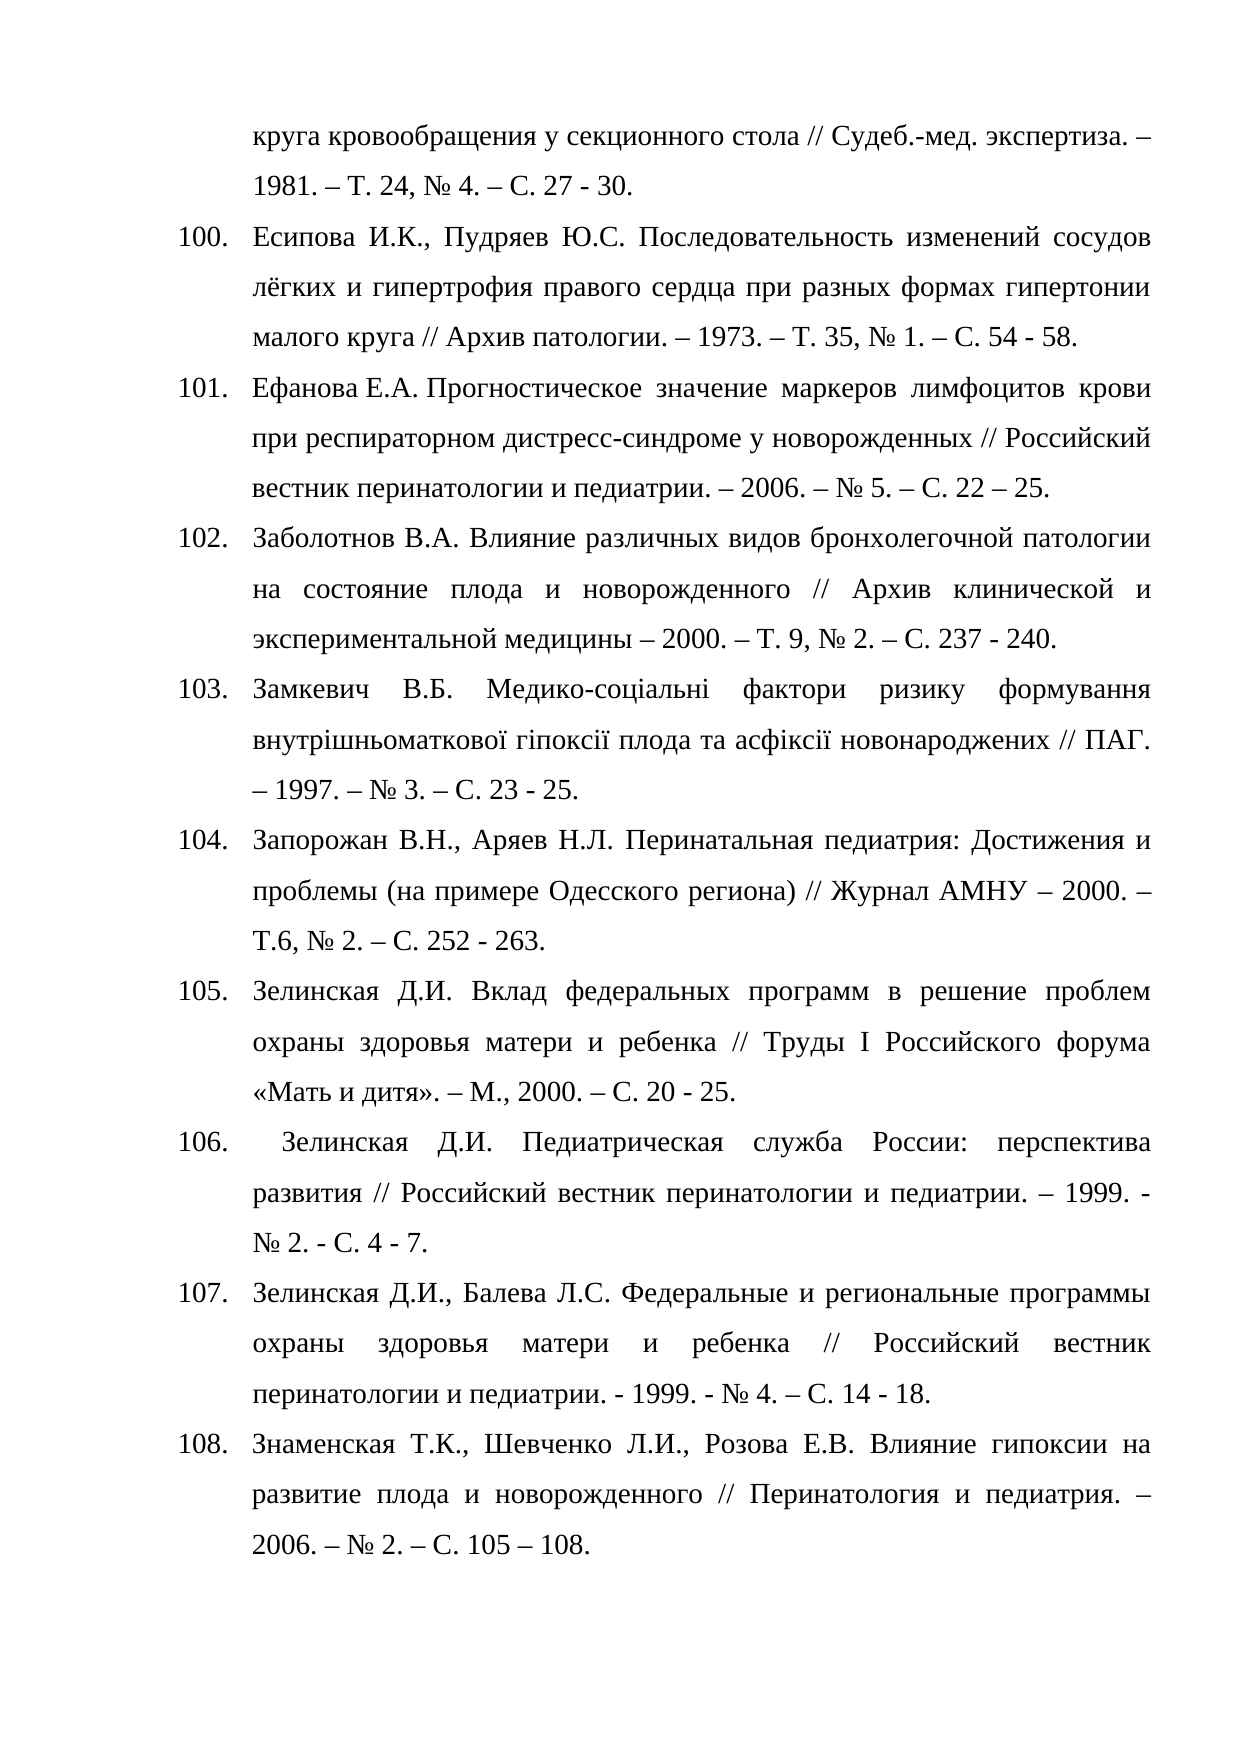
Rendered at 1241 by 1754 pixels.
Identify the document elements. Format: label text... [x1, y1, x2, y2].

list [177, 118, 1152, 202]
list Зелинская Д.И. Вклад федеральных программ в решение проблем охраны здоровья матери и ребенка // Труды I Российского форума «Мать и дитя». – М., 2000. – С. 20 - 25. [177, 973, 1152, 1108]
list Запорожан В.Н., Аряев Н.Л. Перинатальная педиатрия: Достижения и проблемы (на примере Одесского региона) // Журнал АМНУ – 2000. – Т.6, № 2. – С. 252 - 263. [177, 822, 1152, 957]
list Знаменская Т.К., Шевченко Л.И., Розова Е.В. Влияние гипоксии на развитие плода и новорожденного // Перинатология и педиатрия. – 2006. – № 2. – С. 105 – 108. [177, 1426, 1152, 1560]
list Есипова И.К., Пудряев Ю.С. Последовательность изменений сосудов лёгких и гипертрофия правого сердца при разных формах гипертонии малого круга // Архив патологии. – 1973. – Т. 35, № 1. – С. 54 - 58. [177, 219, 1152, 353]
list Зелинская Д.И. Педиатрическая служба России: перспектива развития // Российский вестник перинатологии и педиатрии. – 1999. - № 2. - С. 4 - 7. [177, 1124, 1152, 1258]
list Зелинская Д.И., Балева Л.С. Федеральные и региональные программы охраны здоровья матери и ребенка // Российский вестник перинатологии и педиатрии. - 1999. - № 4. – С. 14 - 18. [177, 1275, 1152, 1409]
list Замкевич В.Б. Медико-соціальні фактори ризику формування внутрішньоматкової гіпоксії плода та асфіксії новонароджених // ПАГ. – 1997. – № 3. – С. 23 - 25. [177, 672, 1152, 806]
list Ефанова Е.А. Прогностическое значение маркеров лимфоцитов крови при респираторном дистресс-синдроме у новорожденных // Российский вестник перинатологии и педиатрии. – 2006. – № 5. – С. 22 – 25. [177, 370, 1152, 504]
list Заболотнов В.А. Влияние различных видов бронхолегочной патологии на состояние плода и новорожденного // Архив клинической и экспериментальной медицины – 2000. – Т. 9, № 2. – С. 237 - 240. [177, 521, 1152, 655]
